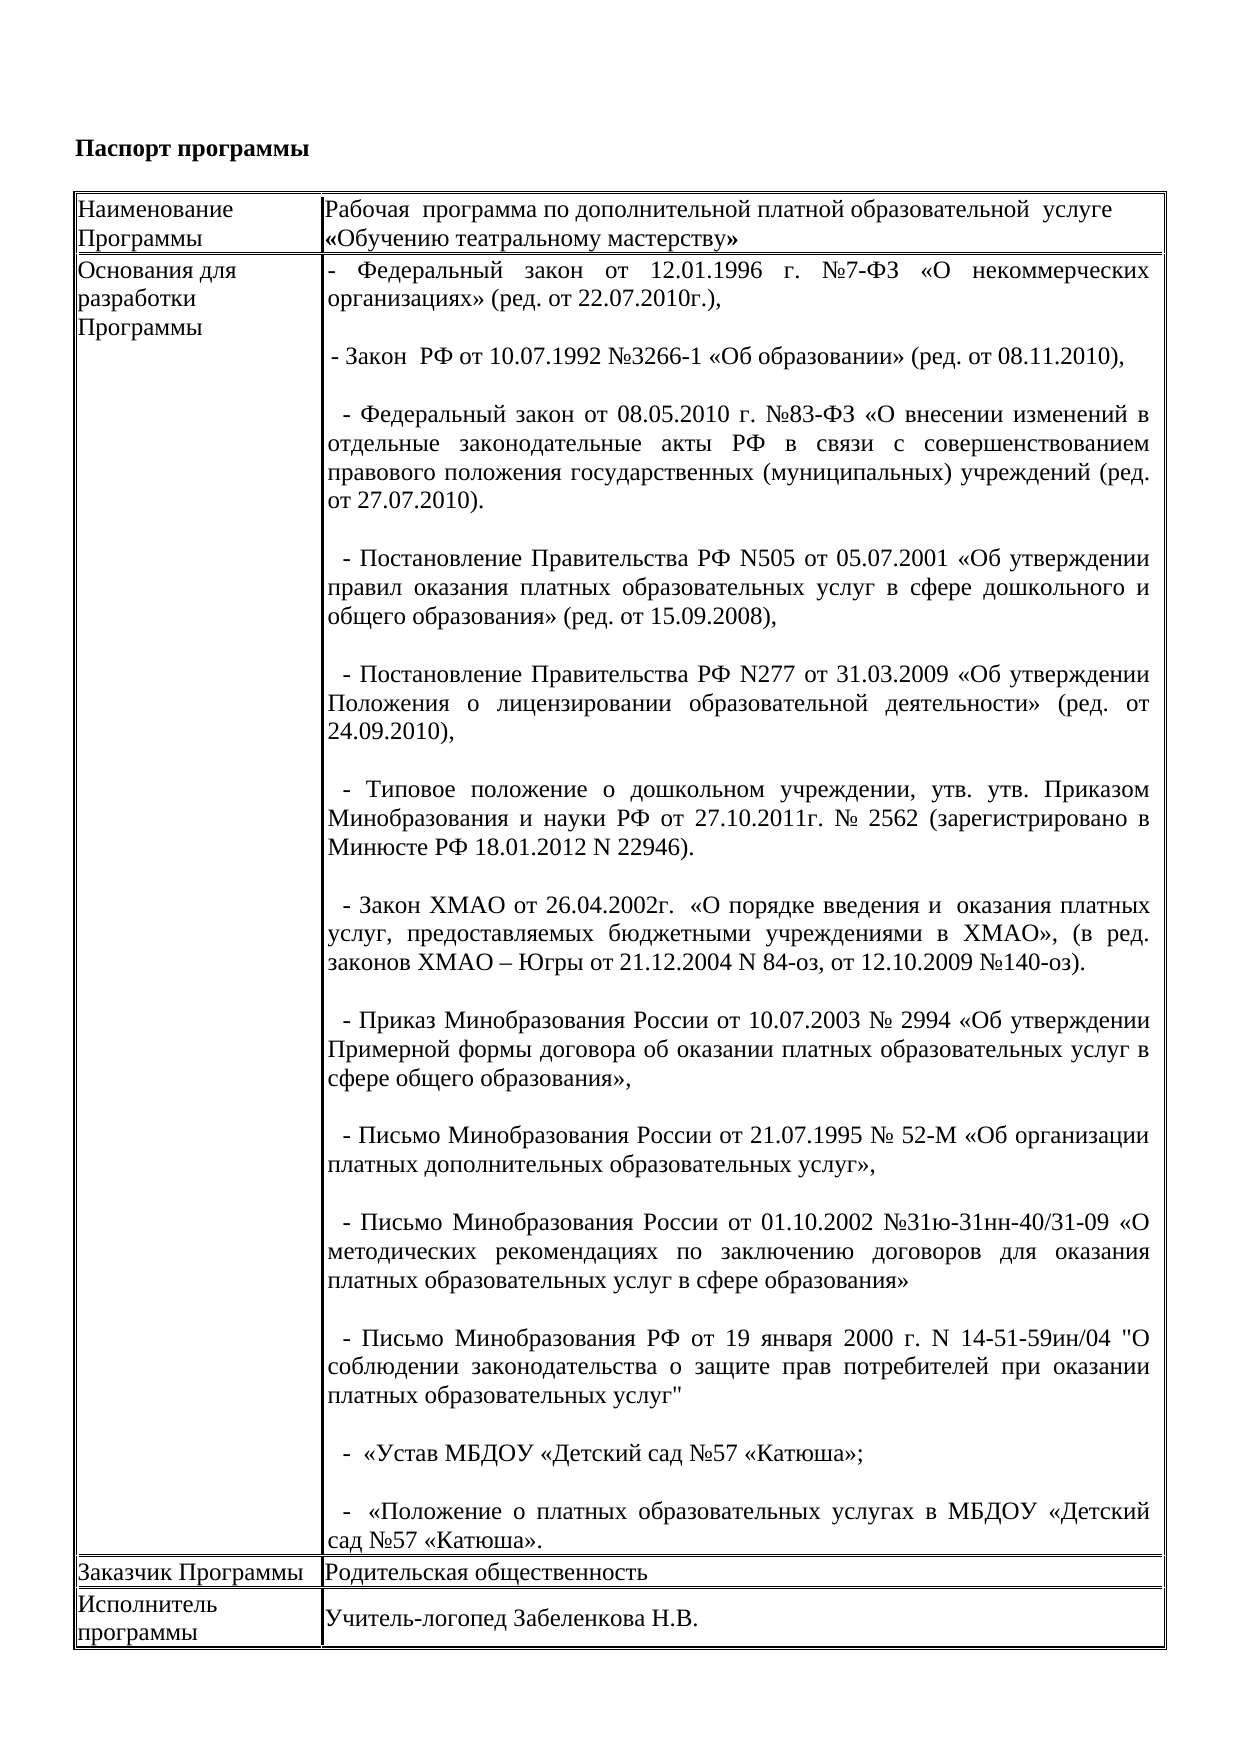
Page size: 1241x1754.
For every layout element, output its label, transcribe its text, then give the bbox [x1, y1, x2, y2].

table_cell Заказчик Программы [77, 1554, 321, 1586]
table_cell - Федеральный закон от 12.01.1996 г. №7-ФЗ «О некоммерческих организациях» (ред. от 22.07.2010г.), - Закон РФ от 10.07.1992 №3266-1 «Об образовании» (ред. от 08.11.2010), - Федеральный закон от 08.05.2010 г. №83-ФЗ «О внесении изменений в отдельные законодательные акты РФ в связи с совершенствованием правового положения государственных (муниципальных) учреждений (ред. от 27.07.2010). - Постановление Правительства РФ N505 от 05.07.2001 «Об утверждении правил оказания платных образовательных услуг в сфере дошкольного и общего образования» (ред. от 15.09.2008), - Постановление Правительства РФ N277 от 31.03.2009 «Об утверждении Положения о лицензировании образовательной деятельности» (ред. от 24.09.2010), - Типовое положение о дошкольном учреждении, утв. утв. Приказом Минобразования и науки РФ от 27.10.2011г. № 2562 (зарегистрировано в Минюсте РФ 18.01.2012 N 22946). - Закон ХМАО от 26.04.2002г. «О порядке введения и оказания платных услуг, предоставляемых бюджетными учреждениями в ХМАО», (в ред. законов ХМАО – Югры от 21.12.2004 N 84-оз, от 12.10.2009 №140-оз). - Приказ Минобразования России от 10.07.2003 № 2994 «Об утверждении Примерной формы договора об оказании платных образовательных услуг в сфере общего образования», - Письмо Минобразования России от 21.07.1995 № 52-М «Об организации платных дополнительных образовательных услуг», - Письмо Минобразования России от 01.10.2002 №31ю-31нн-40/31-09 «О методических рекомендациях по заключению договоров для оказания платных образовательных услуг в сфере образования» - Письмо Минобразования РФ от 19 января 2000 г. N 14-51-59ин/04 "О соблюдении законодательства о защите прав потребителей при оказании платных образовательных услуг" - «Устав МБДОУ «Детский сад №57 «Катюша»; - «Положение о платных образовательных услугах в МБДОУ «Детский сад №57 «Катюша». [322, 252, 1165, 1553]
table_header Рабочая программа по дополнительной платной образовательной услуге «Обучению театральному мастерству» [322, 194, 1164, 252]
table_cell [322, 1586, 1165, 1646]
table_cell Родительская общественность [324, 1554, 1164, 1586]
table_cell Основания для разработки Программы [75, 252, 322, 1553]
table_cell Исполнитель программы [75, 1586, 322, 1646]
table_header Наименование Программы [75, 192, 322, 252]
text Паспорт программы [75, 133, 1165, 162]
